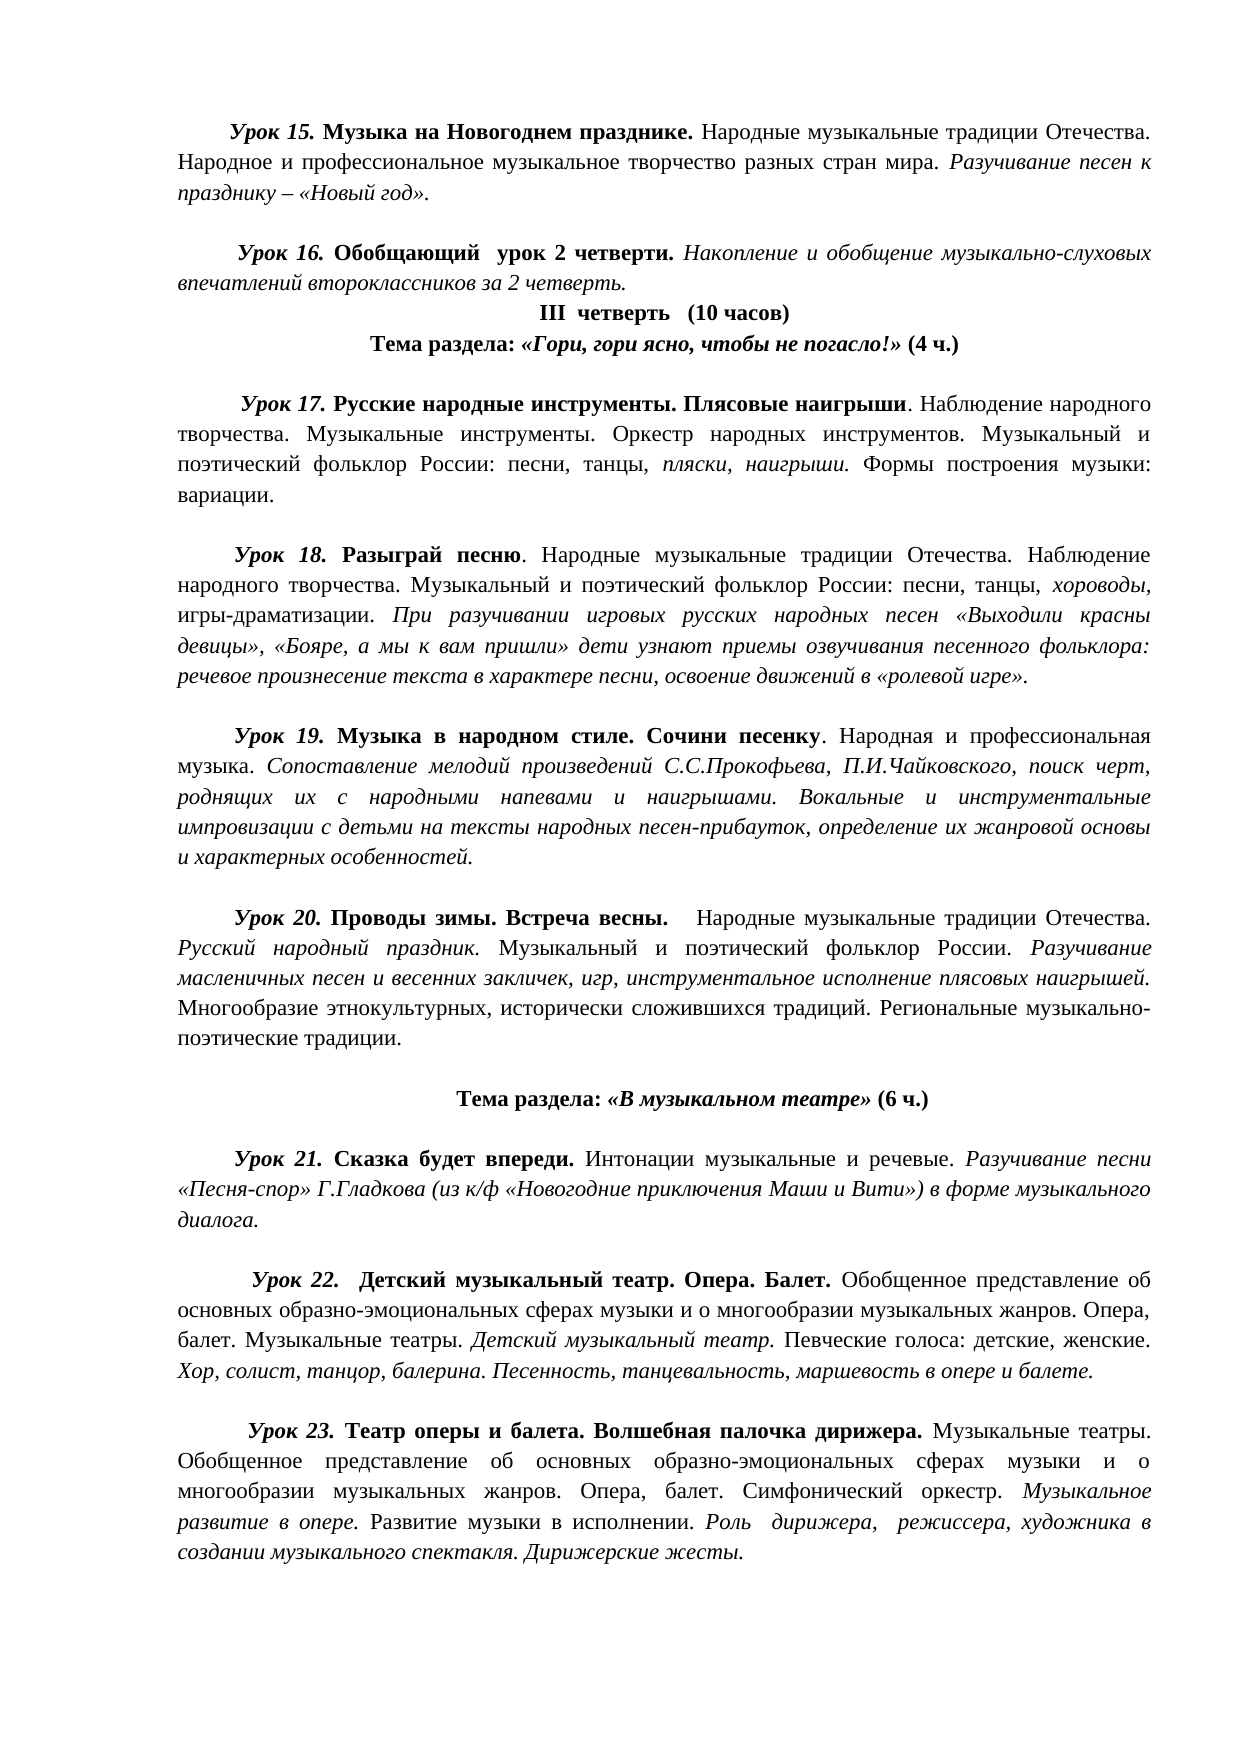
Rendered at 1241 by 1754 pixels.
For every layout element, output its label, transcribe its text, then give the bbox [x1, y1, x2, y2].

text III четверть (10 часов) [177, 299, 1152, 326]
text Урок 18. Разыграй песню. Народные музыкальные традиции Отечества. Наблюдение народного творчества. Музыкальный и поэтический фольклор России: песни, танцы, хороводы, игры-драматизации. При разучивании игровых русских народных песен «Выходили красны девицы», «Бояре, а мы к вам пришли» дети узнают приемы озвучивания песенного фольклора: речевое произнесение текста в характере песни, освоение движений в «ролевой игре». [177, 541, 1152, 688]
text Урок 23. Театр оперы и балета. Волшебная палочка дирижера. Музыкальные театры. Обобщенное представление об основных образно-эмоциональных сферах музыки и о многообразии музыкальных жанров. Опера, балет. Симфонический оркестр. Музыкальное развитие в опере. Развитие музыки в исполнении. Роль дирижера, режиссера, художника в создании музыкального спектакля. Дирижерские жесты. [177, 1417, 1152, 1564]
text Урок 17. Русские народные инструменты. Плясовые наигрыши. Наблюдение народного творчества. Музыкальные инструменты. Оркестр народных инструментов. Музыкальный и поэтический фольклор России: песни, танцы, пляски, наигрыши. Формы построения музыки: вариации. [177, 390, 1152, 507]
text Тема раздела: «В музыкальном театре» (6 ч.) [177, 1085, 1152, 1111]
text Урок 16. Обобщающий урок 2 четверти. Накопление и обобщение музыкально-слуховых впечатлений второклассников за 2 четверть. [177, 239, 1152, 296]
text Урок 22. Детский музыкальный театр. Опера. Балет. Обобщенное представление об основных образно-эмоциональных сферах музыки и о многообразии музыкальных жанров. Опера, балет. Музыкальные театры. Детский музыкальный театр. Певческие голоса: детские, женские. Хор, солист, танцор, балерина. Песенность, танцевальность, маршевость в опере и балете. [177, 1266, 1152, 1383]
text Урок 21. Сказка будет впереди. Интонации музыкальные и речевые. Разучивание песни «Песня-спор» Г.Гладкова (из к/ф «Новогодние приключения Маши и Вити») в форме музыкального диалога. [177, 1145, 1152, 1232]
text Урок 19. Музыка в народном стиле. Сочини песенку. Народная и профессиональная музыка. Сопоставление мелодий произведений С.С.Прокофьева, П.И.Чайковского, поиск черт, роднящих их с народными напевами и наигрышами. Вокальные и инструментальные импровизации с детьми на тексты народных песен-прибауток, определение их жанровой основы и характерных особенностей. [177, 722, 1152, 869]
text Тема раздела: «Гори, гори ясно, чтобы не погасло!» (4 ч.) [177, 329, 1152, 356]
text Урок 20. Проводы зимы. Встреча весны. Народные музыкальные традиции Отечества. Русский народный праздник. Музыкальный и поэтический фольклор России. Разучивание масленичных песен и весенних закличек, игр, инструментальное исполнение плясовых наигрышей. Многообразие этнокультурных, исторически сложившихся традиций. Региональные музыкально-поэтические традиции. [177, 903, 1152, 1051]
text Урок 15. Музыка на Новогоднем празднике. Народные музыкальные традиции Отечества. Народное и профессиональное музыкальное творчество разных стран мира. Разучивание песен к празднику – «Новый год». [177, 118, 1152, 205]
